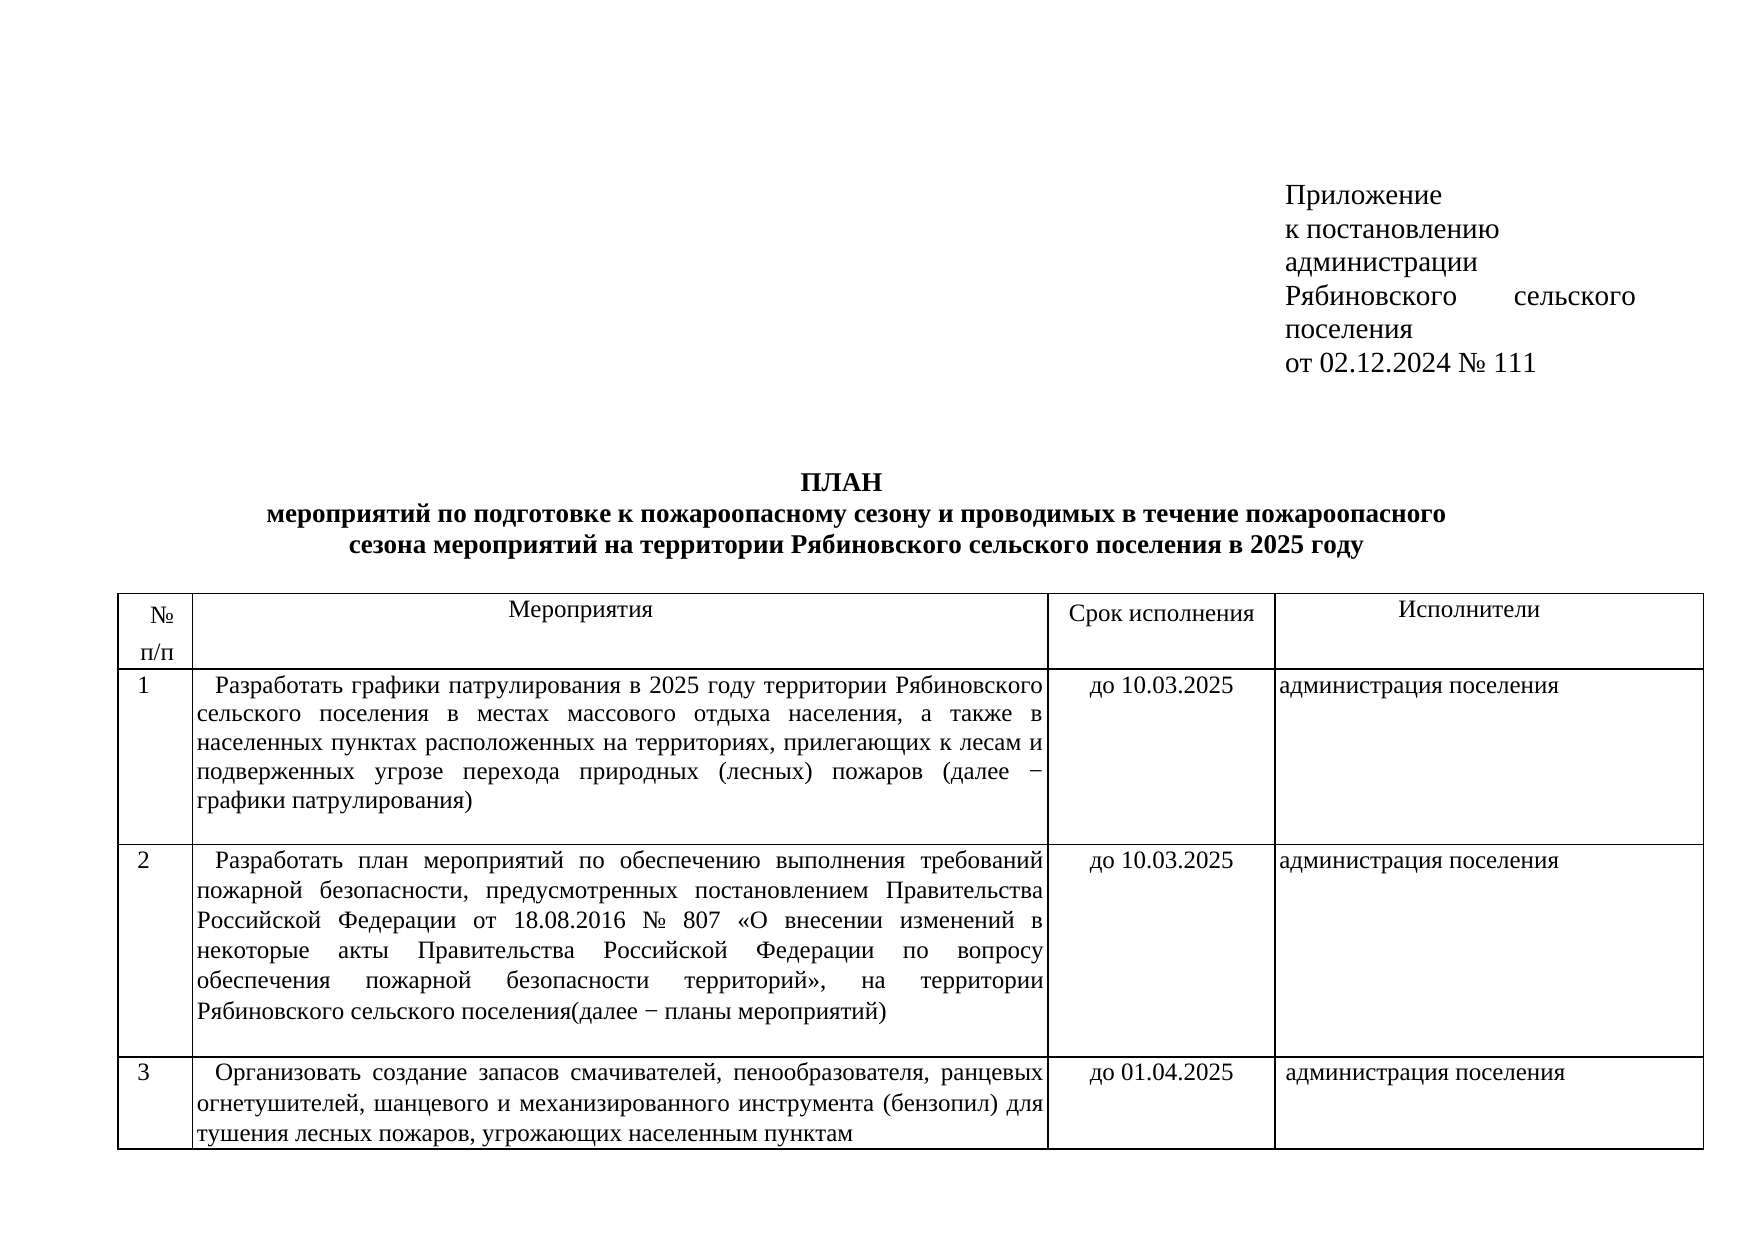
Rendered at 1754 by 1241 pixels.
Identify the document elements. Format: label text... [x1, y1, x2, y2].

table_cell 1 [119, 670, 192, 844]
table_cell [193, 1058, 1047, 1148]
text мероприятий по подготовке к пожароопасному сезону и проводимых в течение пожароопасного сезона мероприятий на территории Рябиновского сельского поселения в 2025 году [243, 497, 1471, 559]
text Приложение [1285, 177, 1636, 211]
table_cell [1276, 1058, 1703, 1148]
text администрации [1285, 244, 1636, 278]
table_cell Разработать графики патрулирования в 2025 году территории Рябиновского сельского поселения в местах массового отдыха населения, а также в населенных пунктах расположенных на территориях, прилегающих к лесам и подверженных угрозе перехода природных (лесных) пожаров (далее − графики патрулирования) [193, 670, 1047, 844]
text ПЛАН [118, 466, 1564, 497]
table_cell 2 [119, 845, 192, 1056]
table_cell Разработать план мероприятий по обеспечению выполнения требований пожарной безопасности, предусмотренных постановлением Правительства Российской Федерации от 18.08.2016 № 807 «О внесении изменений в некоторые акты Правительства Российской Федерации по вопросу обеспечения пожарной безопасности территорий», на территории Рябиновского сельского поселения(далее − планы мероприятий) [193, 845, 1047, 1056]
table_cell администрация поселения [1276, 670, 1703, 844]
table_cell до 01.04.2025 [1049, 1058, 1274, 1148]
text от 02.12.2024 № 111 [1285, 345, 1636, 378]
table_cell 3 [119, 1058, 192, 1148]
table_header Срок исполнения [1049, 594, 1274, 668]
table_cell до 10.03.2025 [1049, 845, 1274, 1056]
table_header Мероприятия [193, 594, 1047, 668]
text Рябиновского сельского поселения [1285, 278, 1636, 345]
text к постановлению [1285, 211, 1636, 244]
table_header Исполнители [1276, 594, 1703, 668]
table_header № п/п [119, 594, 192, 668]
table_cell до 10.03.2025 [1049, 670, 1274, 844]
table_cell администрация поселения [1276, 845, 1703, 1056]
